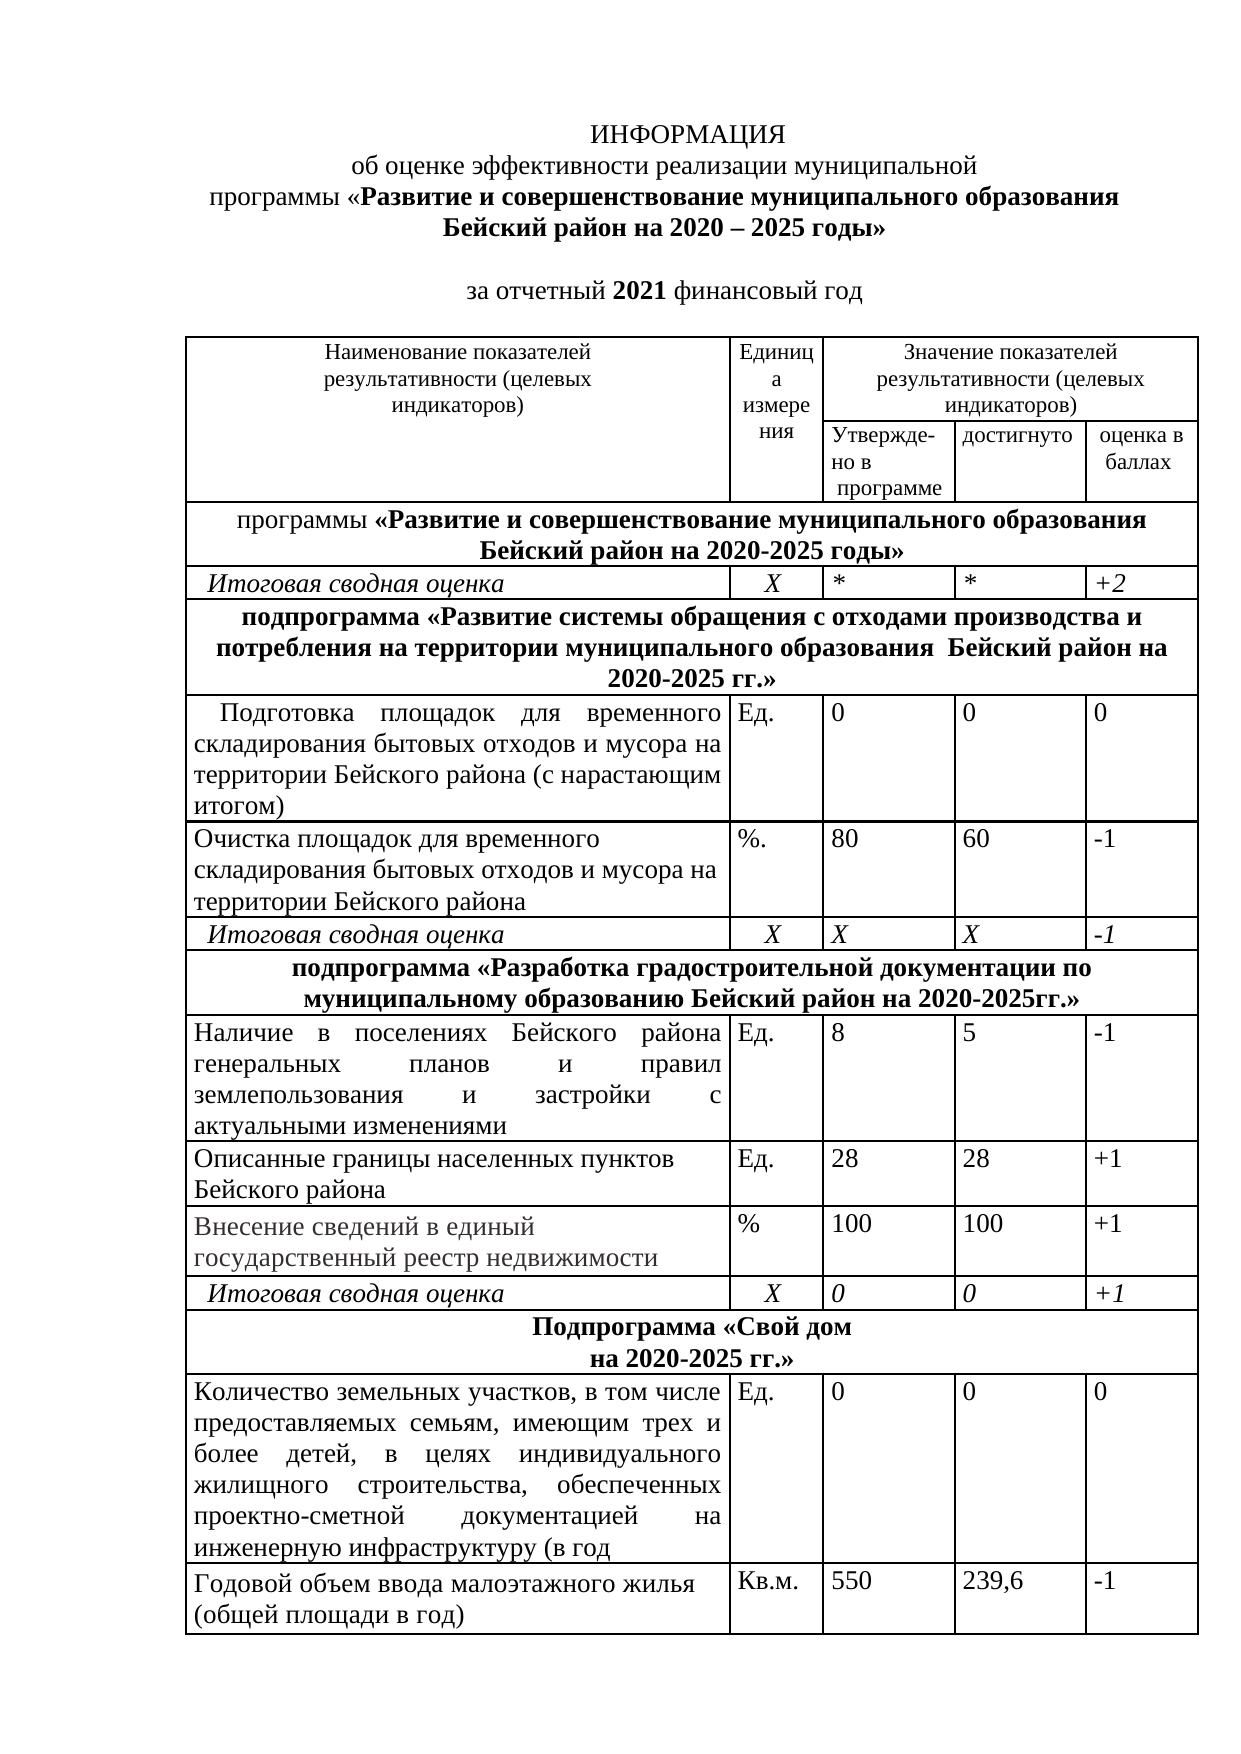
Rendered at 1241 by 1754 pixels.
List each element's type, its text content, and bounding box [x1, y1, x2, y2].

table_cell 0 [956, 1277, 1085, 1308]
table_cell 100 [824, 1207, 954, 1275]
table_cell 60 [956, 823, 1085, 916]
text за отчетный 2021 финансовый год [177, 274, 1152, 305]
table_cell Внесение сведений в единый государственный реестр недвижимости [187, 1207, 729, 1275]
text ИНФОРМАЦИЯ [177, 118, 1152, 149]
table_cell подпрограмма «Развитие системы обращения с отходами производства и потребления на территории муниципального образования Бейский район на 2020-2025 гг.» [187, 600, 1197, 694]
table_cell Ед. [731, 1375, 822, 1562]
table_cell 0 [956, 1375, 1085, 1562]
table_cell достигнуто [956, 422, 1085, 501]
table_cell Ед. [731, 1142, 822, 1204]
table_cell 80 [824, 823, 954, 916]
table_cell % [731, 1207, 822, 1275]
table_cell Итоговая сводная оценка [187, 1277, 729, 1308]
table_cell Ед. [731, 1016, 822, 1140]
table_cell 0 [824, 1277, 954, 1308]
table_cell 0 [1087, 696, 1197, 820]
table_cell Х [824, 918, 954, 949]
table_cell подпрограмма «Разработка градостроительной документации по муниципальному образованию Бейский район на 2020-2025гг.» [187, 951, 1197, 1013]
table_cell 5 [956, 1016, 1085, 1140]
table_cell +1 [1087, 1277, 1197, 1308]
table_cell Подготовка площадок для временного складирования бытовых отходов и мусора на территории Бейского района (с нарастающим итогом) [187, 696, 729, 820]
table_cell -1 [1087, 1016, 1197, 1140]
table_cell 28 [956, 1142, 1085, 1204]
table_cell +1 [1087, 1142, 1197, 1204]
table_cell Х [731, 567, 822, 598]
table_cell 239,6 [956, 1564, 1085, 1632]
table_cell Утвержде-но в программе [824, 422, 954, 501]
table_cell Х [956, 918, 1085, 949]
table_cell 0 [824, 1375, 954, 1562]
table_cell 0 [956, 696, 1085, 820]
table_cell 0 [1087, 1375, 1197, 1562]
table_cell +2 [1087, 567, 1197, 598]
table_cell Годовой объем ввода малоэтажного жилья (общей площади в год) [187, 1564, 729, 1632]
table_cell 100 [956, 1207, 1085, 1275]
table_cell Х [731, 1277, 822, 1308]
table_cell 28 [824, 1142, 954, 1204]
table_cell Описанные границы населенных пунктов Бейского района [187, 1142, 729, 1204]
table_cell Подпрограмма «Свой дом на 2020-2025 гг.» [187, 1311, 1197, 1373]
table_cell Итоговая сводная оценка [187, 567, 729, 598]
table_cell +1 [1087, 1207, 1197, 1275]
table_cell -1 [1087, 918, 1197, 949]
table_cell %. [731, 823, 822, 916]
table_cell Количество земельных участков, в том числе предоставляемых семьям, имеющим трех и более детей, в целях индивидуального жилищного строительства, обеспеченных проектно-сметной документацией на инженерную инфраструктуру (в год [187, 1375, 729, 1562]
table_cell Наличие в поселениях Бейского района генеральных планов и правил землепользования и застройки с актуальными изменениями [187, 1016, 729, 1140]
text об оценке эффективности реализации муниципальной [177, 149, 1152, 180]
table_cell 550 [824, 1564, 954, 1632]
table_cell Х [731, 918, 822, 949]
table_cell программы «Развитие и совершенствование муниципального образования Бейский район на 2020-2025 годы» [187, 503, 1197, 565]
table_header Единица измерения [731, 338, 822, 501]
table_cell Итоговая сводная оценка [187, 918, 729, 949]
table_cell Очистка площадок для временного складирования бытовых отходов и мусора на территории Бейского района [187, 823, 729, 916]
table_cell -1 [1087, 1564, 1197, 1632]
table_cell Ед. [731, 696, 822, 820]
table_cell 0 [824, 696, 954, 820]
table_cell -1 [1087, 823, 1197, 916]
table_cell * [956, 567, 1085, 598]
text программы «Развитие и совершенствование муниципального образования Бейский район на 2020 – 2025 годы» [177, 180, 1152, 243]
table_cell Кв.м. [731, 1564, 822, 1632]
table_cell 8 [824, 1016, 954, 1140]
table_cell оценка в баллах [1087, 422, 1197, 501]
table_header Наименование показателей результативности (целевых индикаторов) [187, 338, 729, 501]
table_cell * [824, 567, 954, 598]
table_header Значение показателей результативности (целевых индикаторов) [824, 338, 1197, 419]
